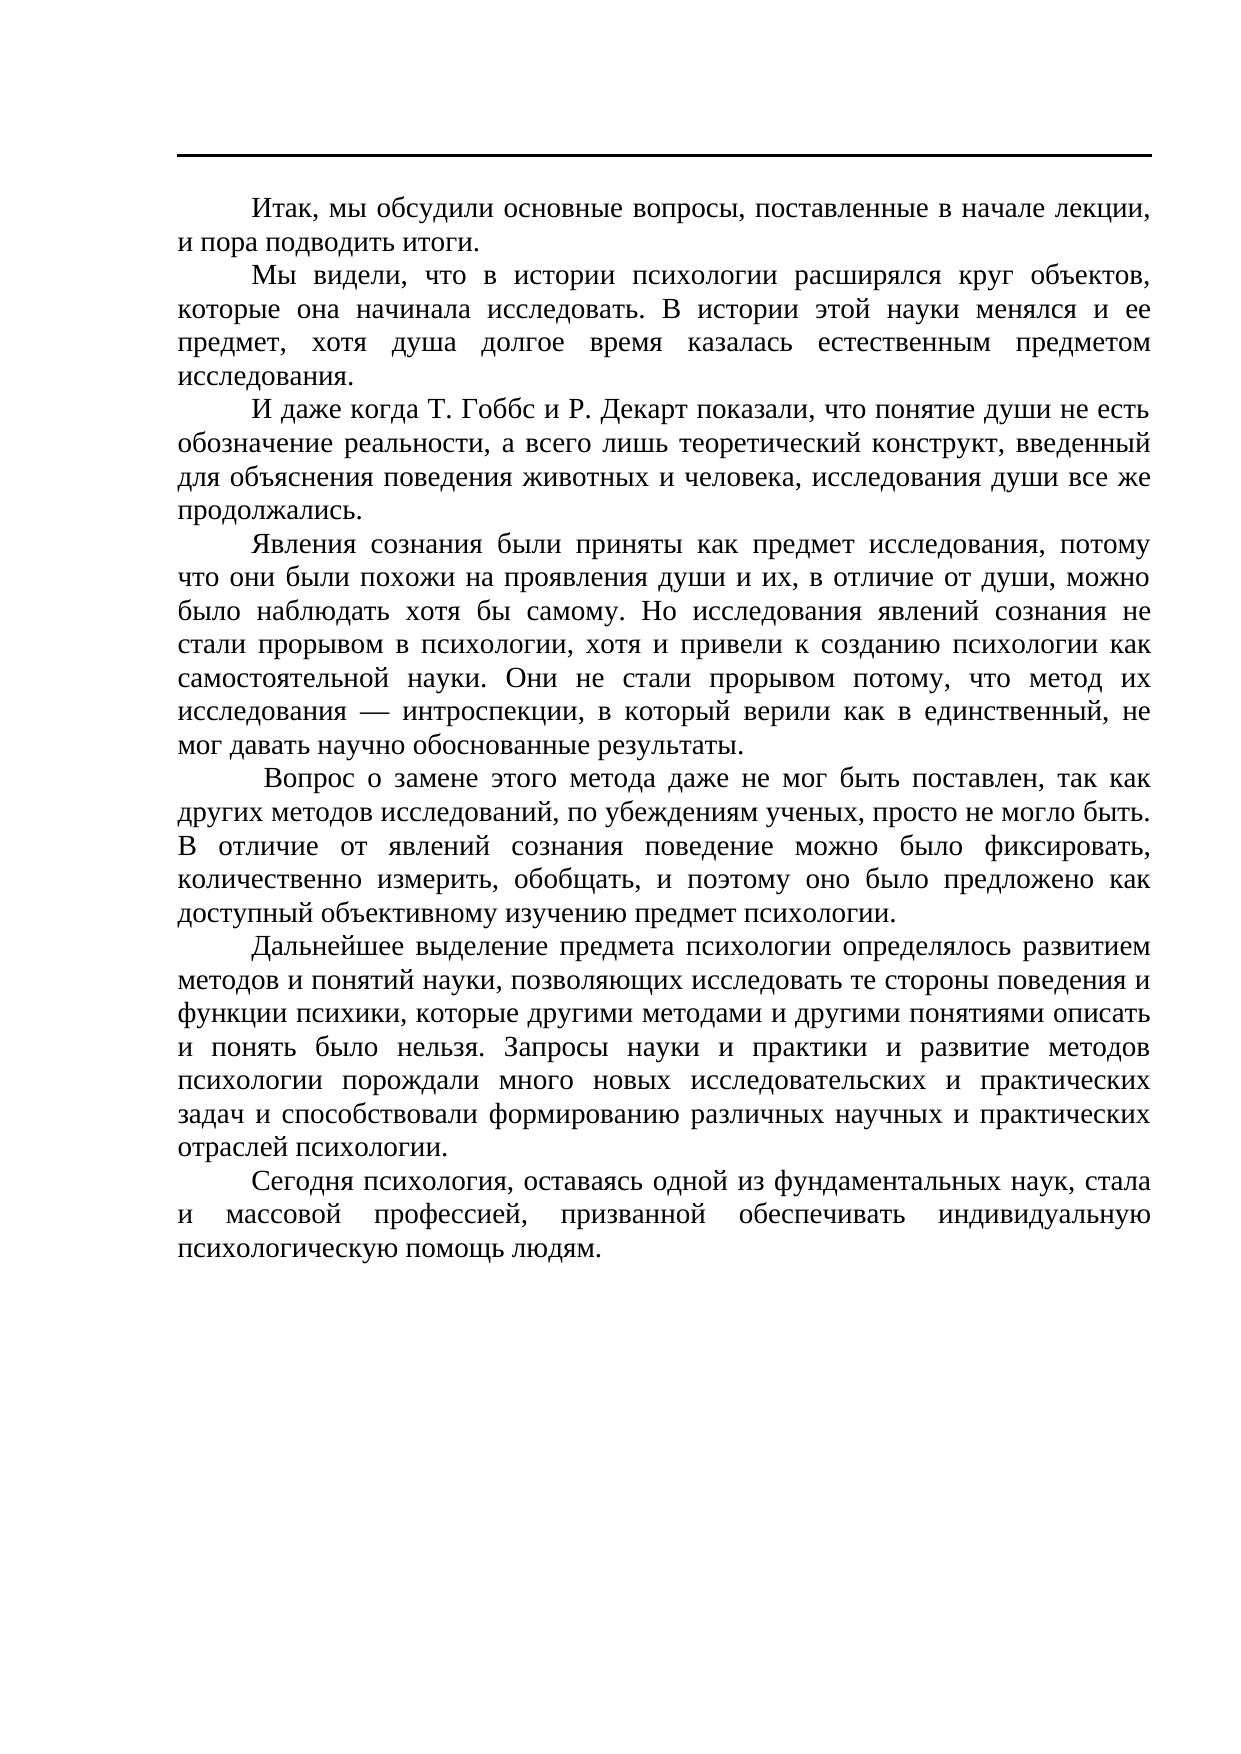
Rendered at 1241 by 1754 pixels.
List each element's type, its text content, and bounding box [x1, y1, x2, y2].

text Мы видели, что в истории психологии расширялся круг объектов, которые она начинала исследовать. В истории этой науки менялся и ее предмет, хотя душа долгое время казалась естественным предметом исследования. [177, 257, 1152, 392]
text Сегодня психология, оставаясь одной из фундаментальных наук, стала и массовой профессией, призванной обеспечивать индивидуальную психологическую помощь людям. [177, 1163, 1152, 1264]
text Явления сознания были приняты как предмет исследования, потому что они были похожи на проявления души и их, в отличие от души, можно было наблюдать хотя бы самому. Но исследования явлений сознания не стали прорывом в психологии, хотя и привели к созданию психологии как самостоятельной науки. Они не стали прорывом потому, что метод их исследования — интроспекции, в который верили как в единственный, не мог давать научно обоснованные результаты. [177, 526, 1152, 761]
text И даже когда Т. Гоббс и Р. Декарт показали, что понятие души не есть обозначение реальности, а всего лишь теоретический конструкт, введенный для объяснения поведения животных и человека, исследования души все же продолжались. [177, 392, 1152, 526]
text Вопрос о замене этого метода даже не мог быть поставлен, так как других методов исследований, по убеждениям ученых, просто не могло быть. В отличие от явлений сознания поведение можно было фиксировать, количественно измерить, обобщать, и поэтому оно было предложено как доступный объективному изучению предмет психологии. [177, 761, 1152, 928]
text Итак, мы обсудили основные вопросы, поставленные в начале лекции, и пора подводить итоги. [177, 190, 1152, 257]
text Дальнейшее выделение предмета психологии определялось развитием методов и понятий науки, позволяющих исследовать те стороны поведения и функции психики, которые другими методами и другими понятиями описать и понять было нельзя. Запросы науки и практики и развитие методов психологии порождали много новых исследовательских и практических задач и способствовали формированию различных научных и практических отраслей психологии. [177, 928, 1152, 1163]
